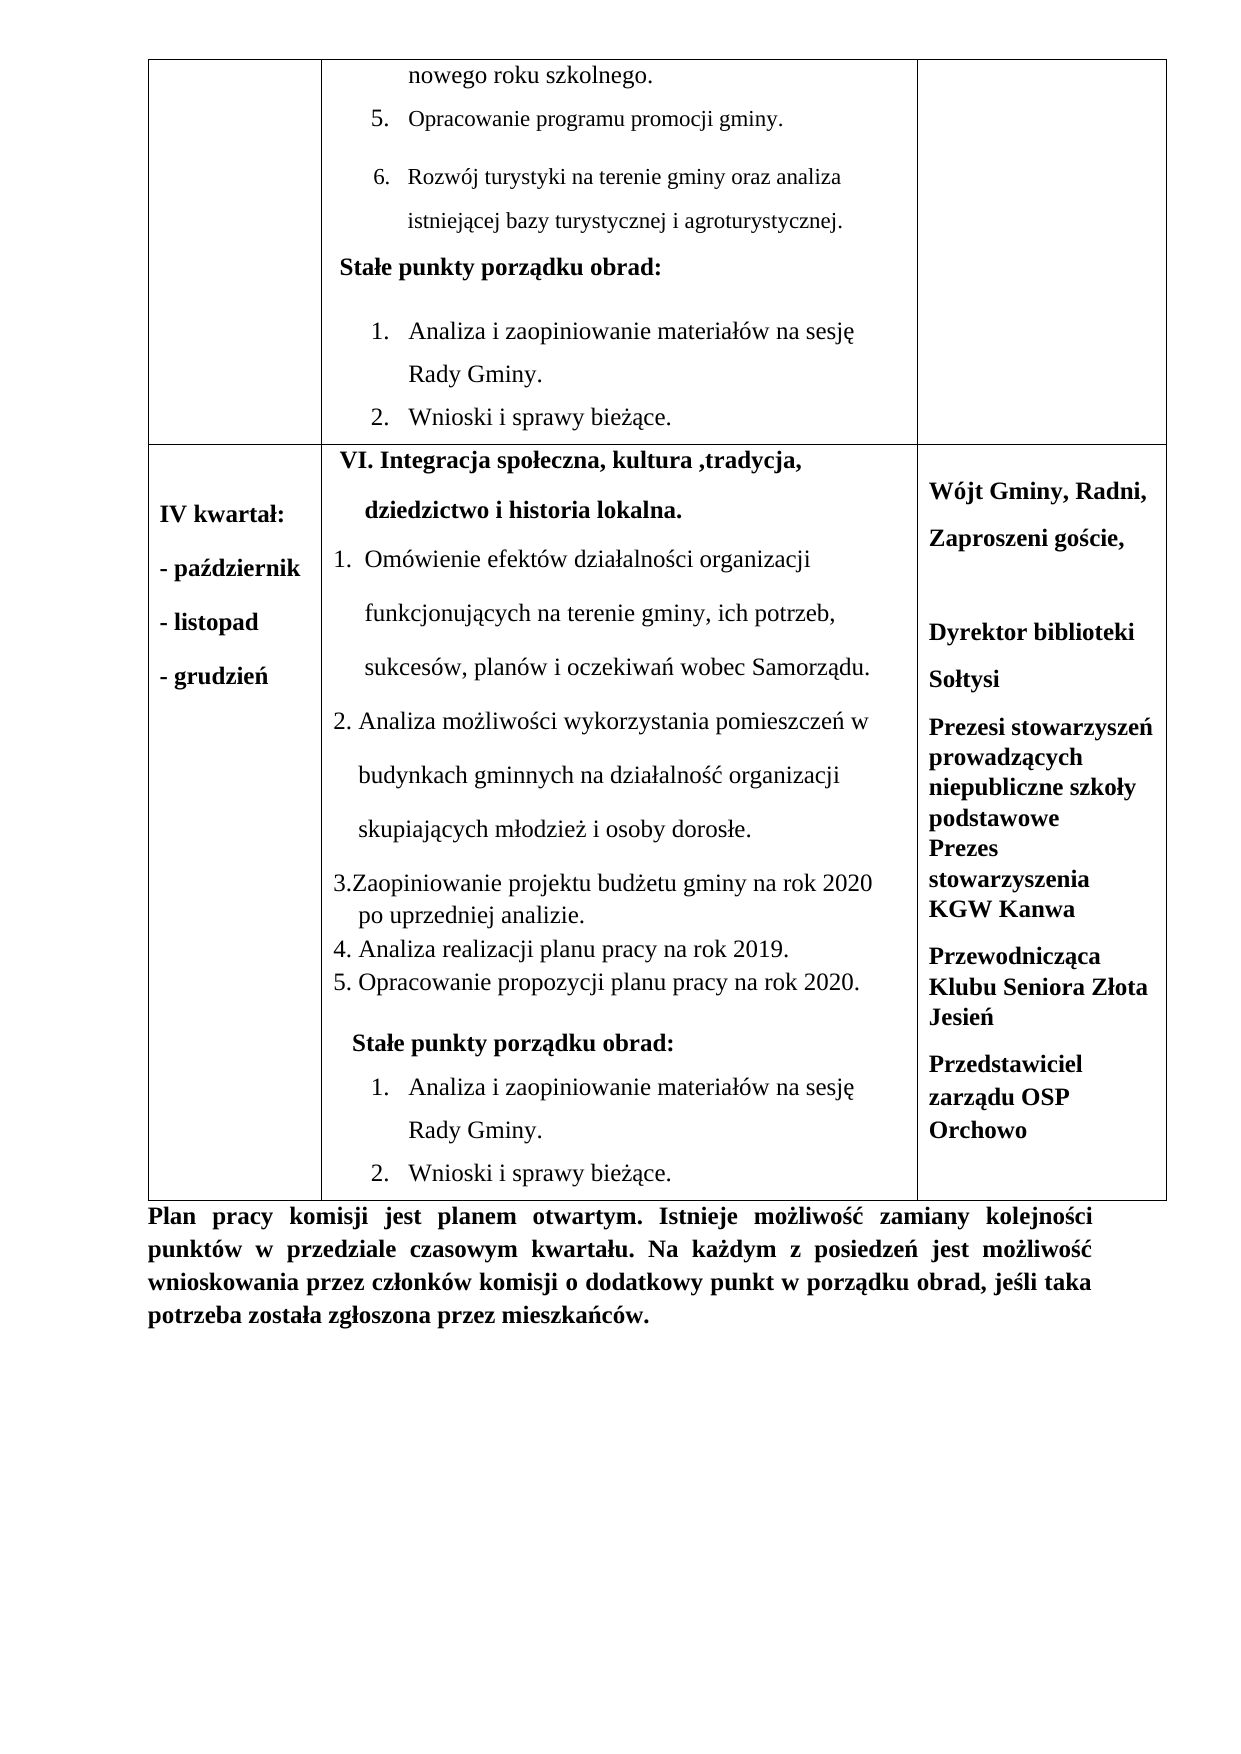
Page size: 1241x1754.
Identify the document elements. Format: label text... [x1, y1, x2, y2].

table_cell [322, 60, 917, 444]
text Plan pracy komisji jest planem otwartym. Istnieje możliwość zamiany kolejności punktów w przedziale czasowym kwartału. Na każdym z posiedzeń jest możliwość wnioskowania przez członków komisji o dodatkowy punkt w porządku obrad, jeśli taka potrzeba została zgłoszona przez mieszkańców. [148, 1201, 1093, 1328]
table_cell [149, 60, 321, 444]
table_cell VI. Integracja społeczna, kultura ,tradycja, dziedzictwo i historia lokalna. 1. Omówienie efektów działalności organizacji funkcjonujących na terenie gminy, ich potrzeb, sukcesów, planów i oczekiwań wobec Samorządu. 2. Analiza możliwości wykorzystania pomieszczeń w budynkach gminnych na działalność organizacji skupiających młodzież i osoby dorosłe. 3.Zaopiniowanie projektu budżetu gminy na rok 2020 po uprzedniej analizie. 4. Analiza realizacji planu pracy na rok 2019. 5. Opracowanie propozycji planu pracy na rok 2020. Stałe punkty porządku obrad: Analiza i zaopiniowanie materiałów na sesję Rady Gminy. Wnioski i sprawy bieżące. [322, 445, 917, 1200]
table_cell IV kwartał: - październik - listopad - grudzień [149, 445, 321, 1200]
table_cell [918, 60, 1166, 444]
table_cell Wójt Gminy, Radni, Zaproszeni goście, Dyrektor biblioteki Sołtysi Prezesi stowarzyszeń prowadzących niepubliczne szkoły podstawowe Prezes stowarzyszenia KGW Kanwa Przewodnicząca Klubu Seniora Złota Jesień Przedstawiciel zarządu OSP Orchowo [918, 445, 1166, 1200]
